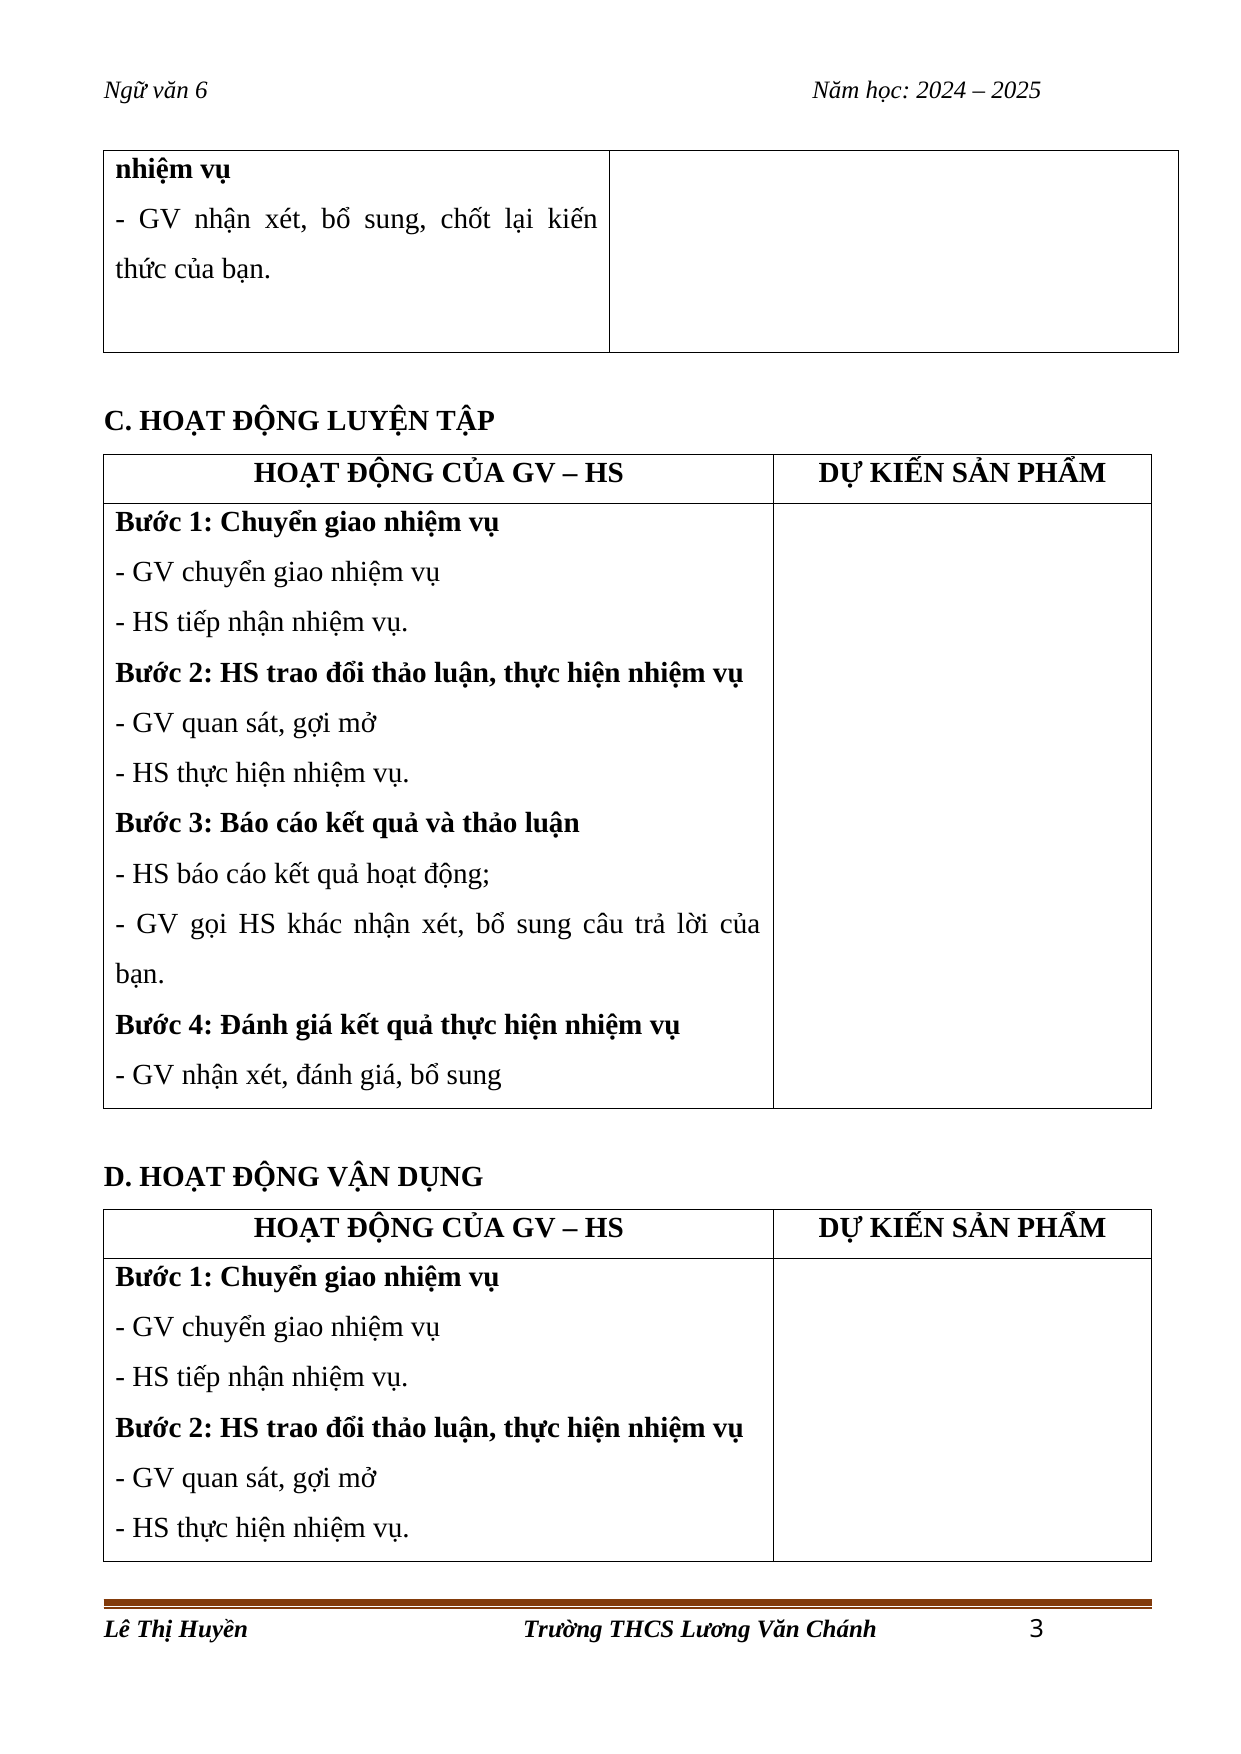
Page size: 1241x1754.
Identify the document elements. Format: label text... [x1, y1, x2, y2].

table_header HOẠT ĐỘNG CỦA GV – HS [104, 1210, 773, 1258]
text D. HOẠT ĐỘNG VẬN DỤNG [103, 1159, 1152, 1192]
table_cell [104, 1259, 773, 1561]
table_cell [774, 504, 1151, 1107]
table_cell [104, 151, 609, 352]
table_header HOẠT ĐỘNG CỦA GV – HS [104, 455, 773, 503]
text C. HOẠT ĐỘNG LUYỆN TẬP [103, 403, 1152, 437]
table_cell [774, 1259, 1151, 1561]
table_header DỰ KIẾN SẢN PHẨM [774, 455, 1151, 503]
table_header DỰ KIẾN SẢN PHẨM [774, 1210, 1151, 1258]
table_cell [610, 151, 1178, 352]
